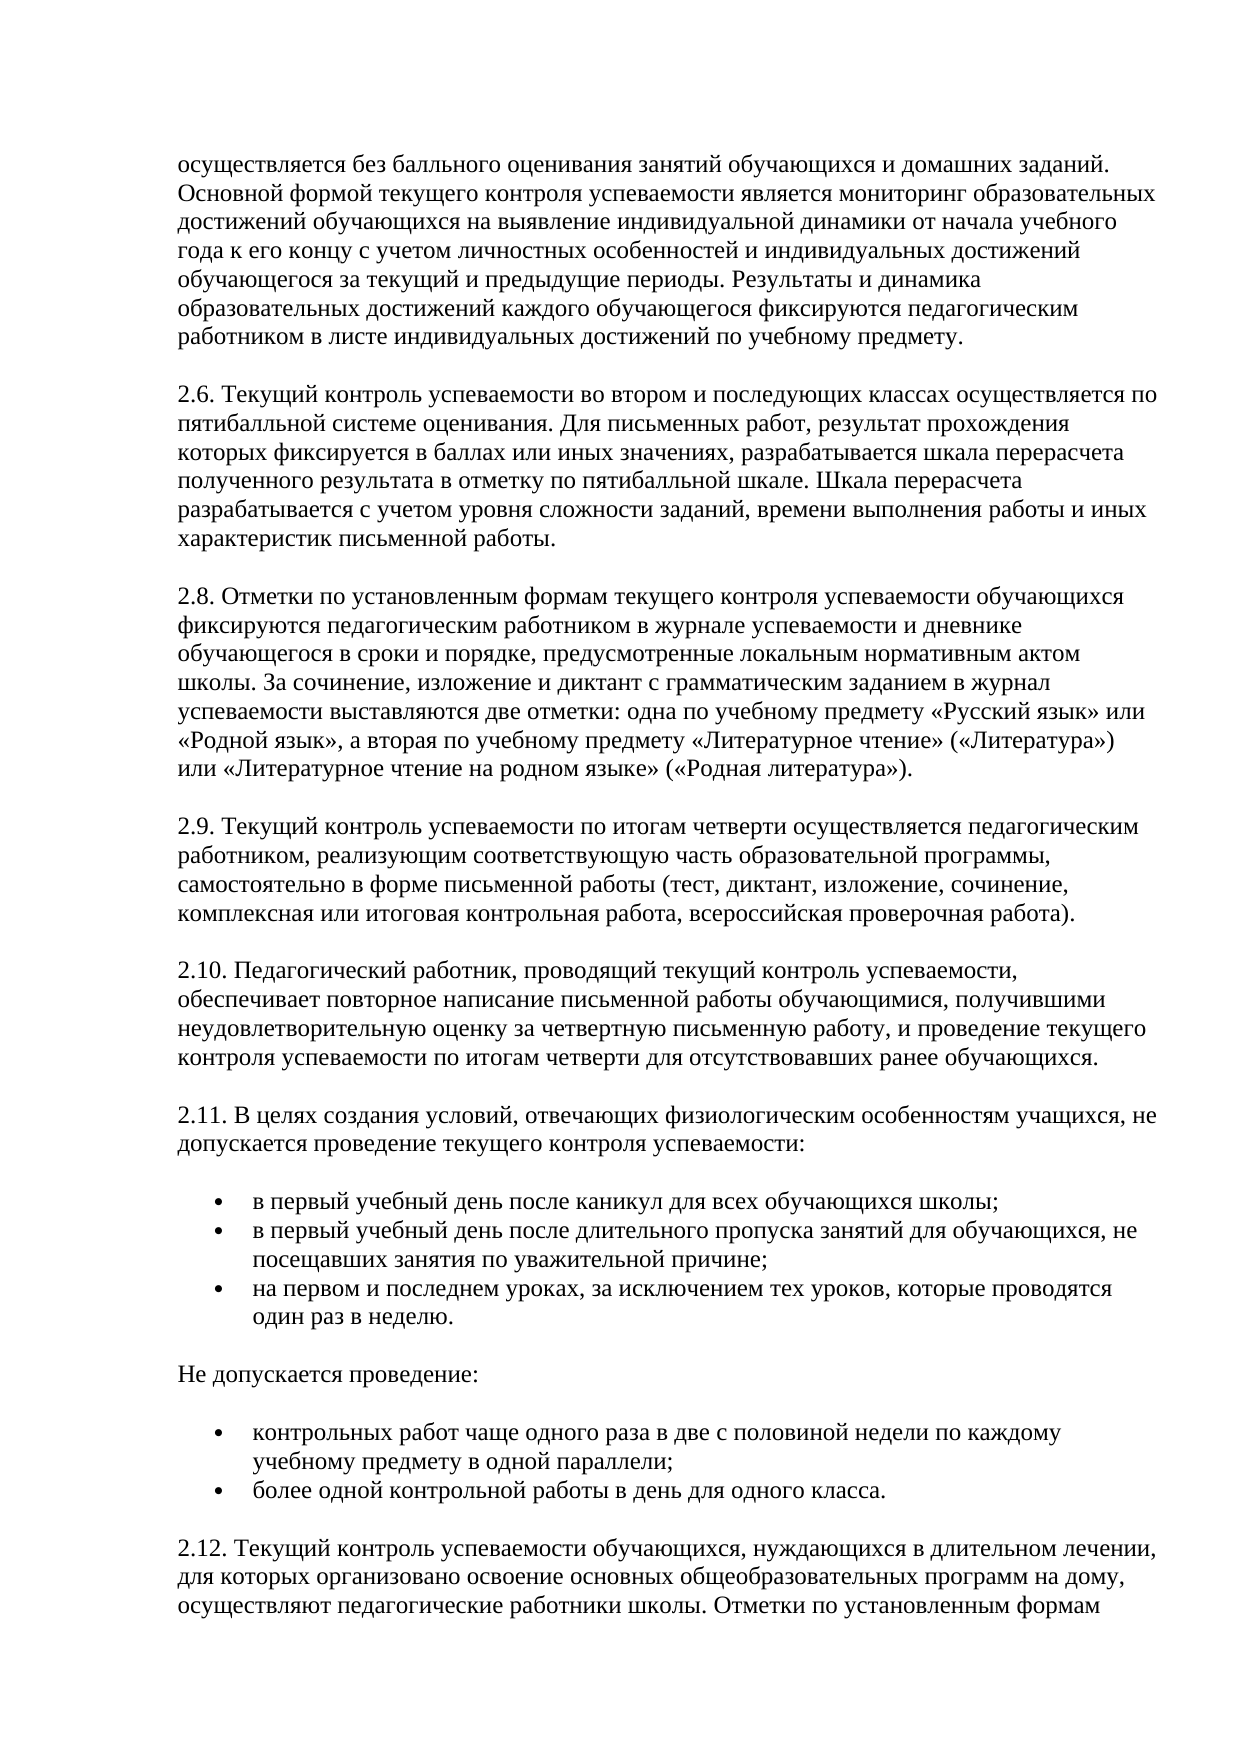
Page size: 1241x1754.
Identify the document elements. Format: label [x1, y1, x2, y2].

table_header [176, 118, 1159, 1620]
